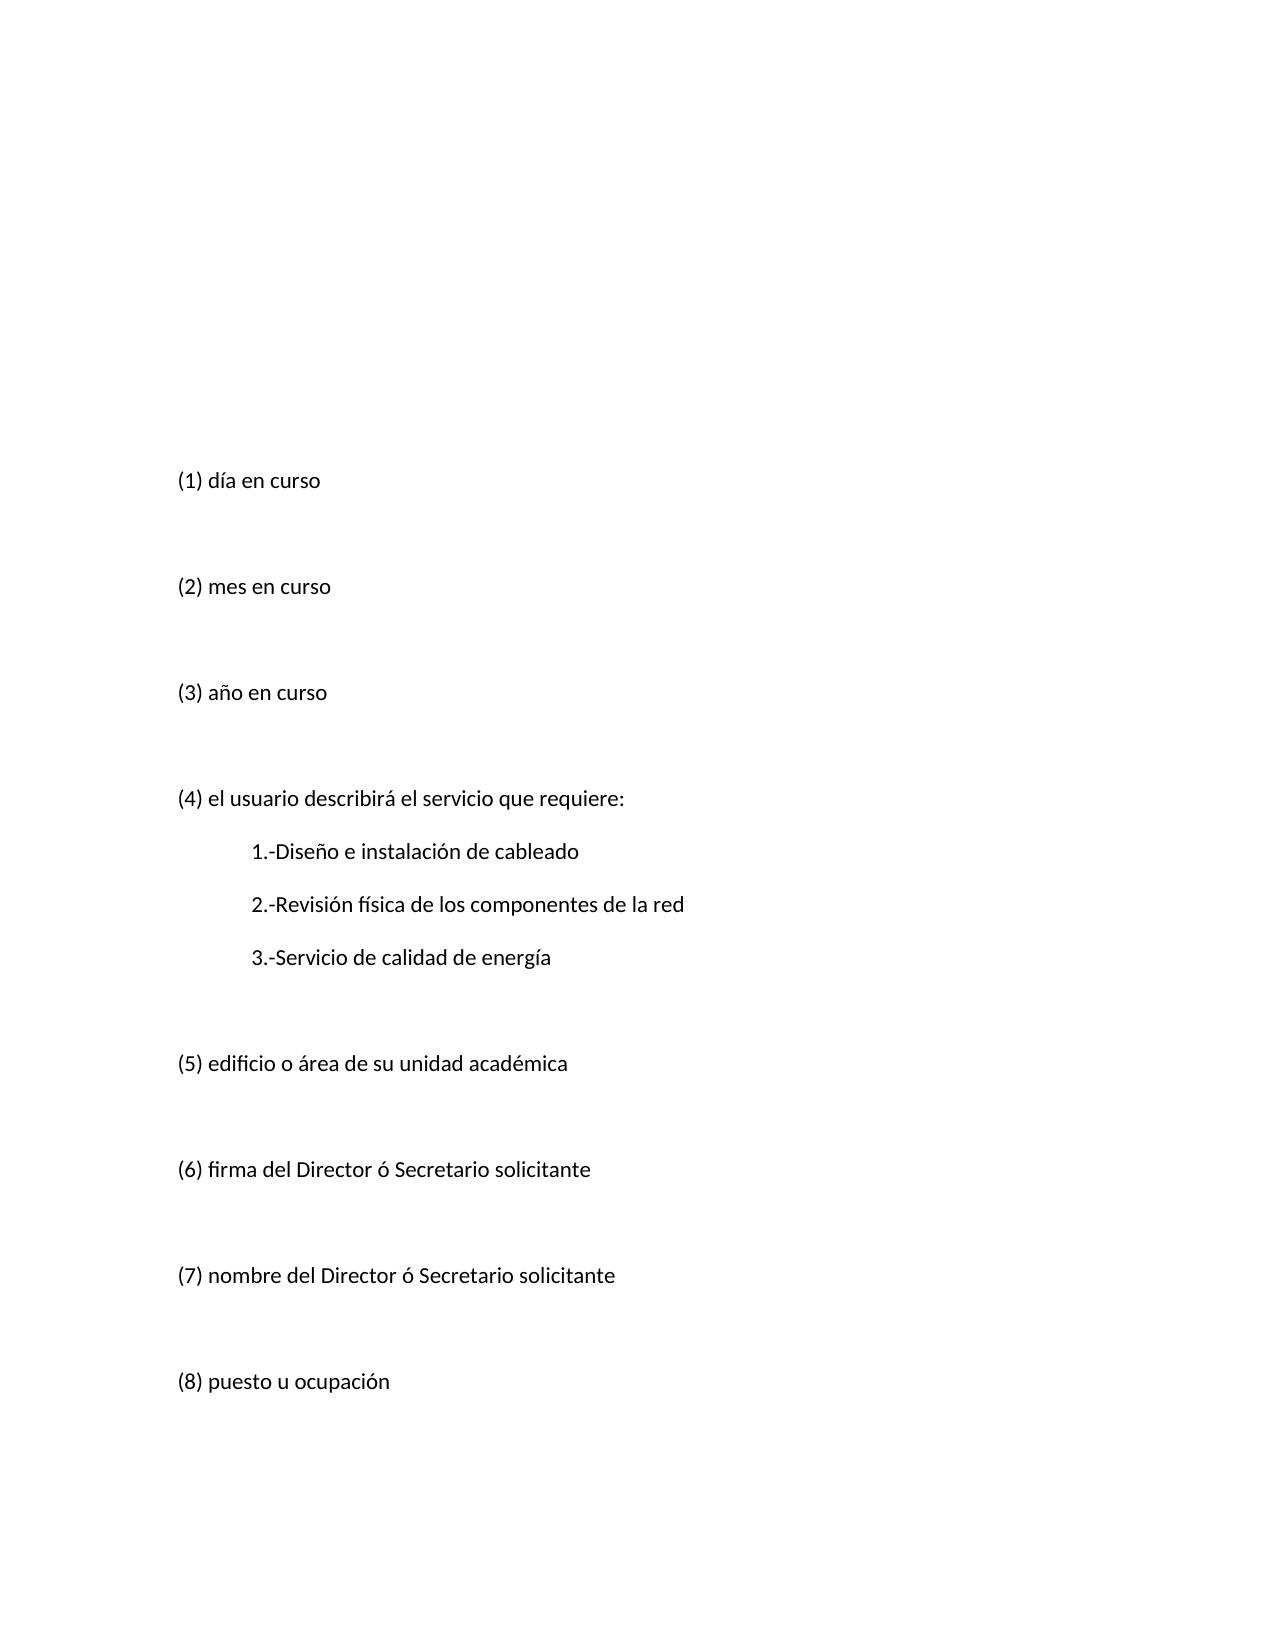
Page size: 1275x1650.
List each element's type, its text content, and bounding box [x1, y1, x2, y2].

text (2) mes en curso [177, 572, 1098, 600]
text (8) puesto u ocupación [177, 1367, 1098, 1395]
text 3.-Servicio de calidad de energía [177, 943, 1098, 971]
text 1.-Diseño e instalación de cableado [177, 837, 1098, 865]
text (4) el usuario describirá el servicio que requiere: [177, 784, 1098, 812]
text (6) firma del Director ó Secretario solicitante [177, 1155, 1098, 1183]
text (1) día en curso [177, 466, 1098, 494]
text (3) año en curso [177, 678, 1098, 706]
text 2.-Revisión física de los componentes de la red [177, 890, 1098, 918]
text (5) edificio o área de su unidad académica [177, 1049, 1098, 1077]
text (7) nombre del Director ó Secretario solicitante [177, 1261, 1098, 1289]
